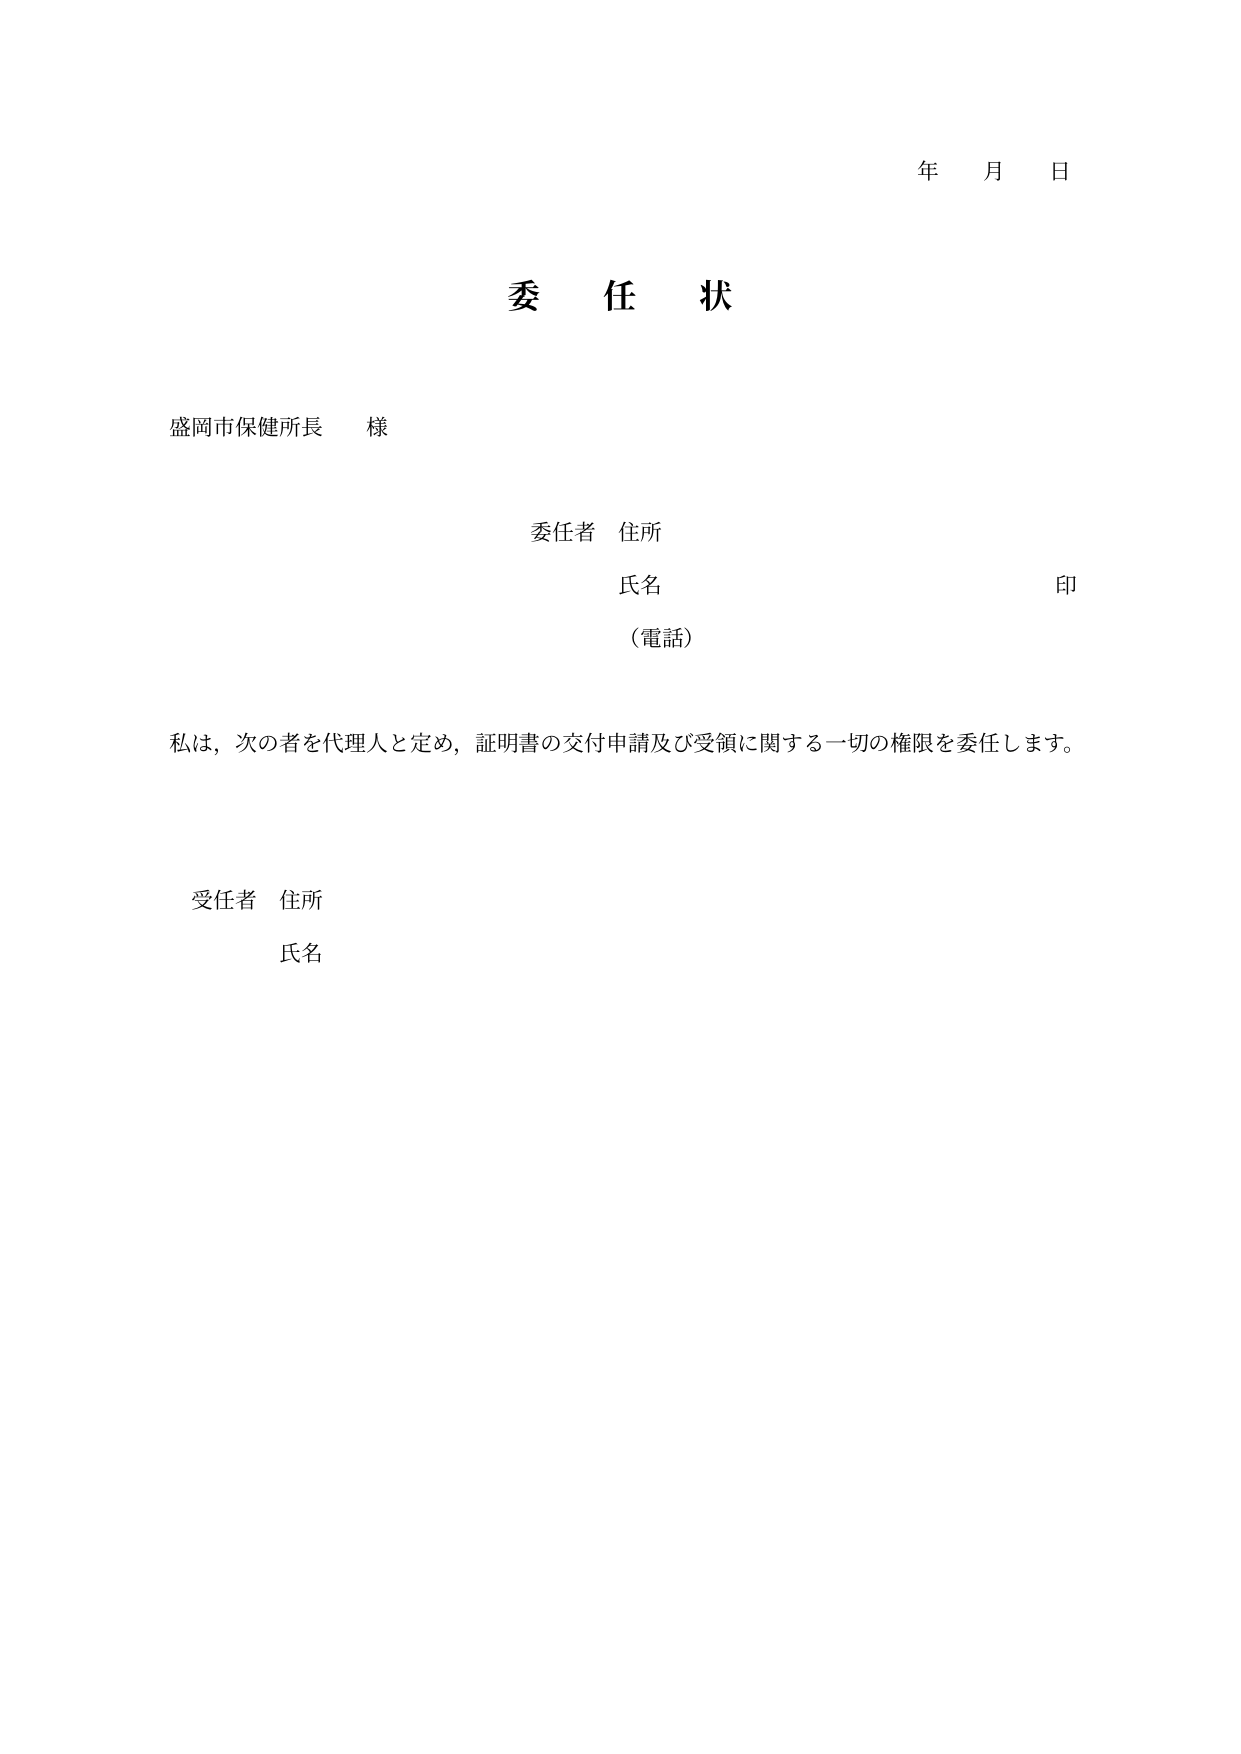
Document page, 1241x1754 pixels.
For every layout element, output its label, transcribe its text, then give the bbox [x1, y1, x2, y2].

text （電話） [148, 618, 1092, 655]
text 受任者 住所 [148, 880, 1092, 917]
text 委任状 [148, 257, 1092, 331]
text 氏名 [148, 933, 1092, 970]
text 氏名 印 [148, 565, 1092, 602]
text 年 月 日 [148, 152, 1071, 189]
text 私は，次の者を代理人と定め，証明書の交付申請及び受領に関する一切の権限を委任します。 [148, 723, 1092, 760]
text 盛岡市保健所長 様 [148, 407, 1092, 444]
text 委任者 住所 [148, 512, 1092, 549]
